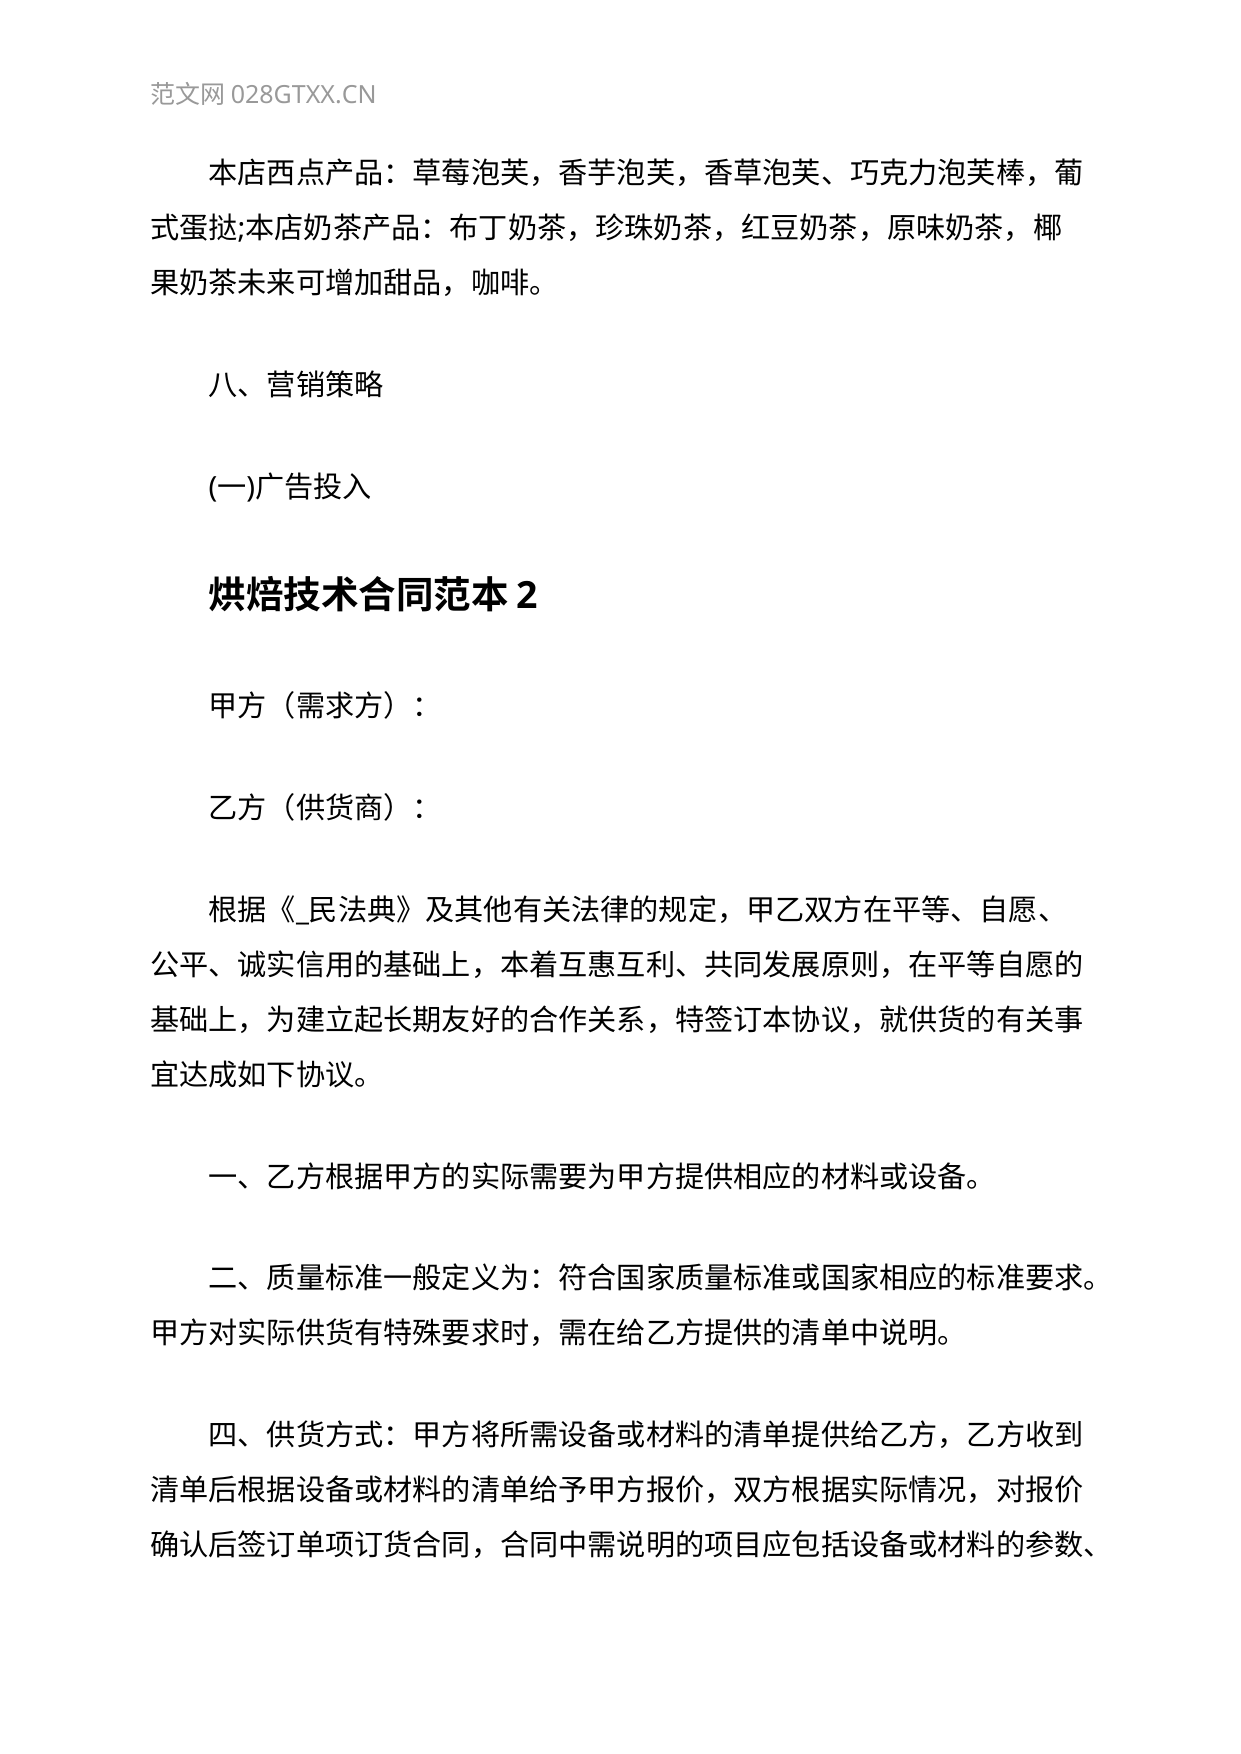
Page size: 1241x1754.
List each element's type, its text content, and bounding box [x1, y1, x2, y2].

text 八、营销策略 [150, 362, 1090, 404]
text 本店西点产品：草莓泡芙，香芋泡芙，香草泡芙、巧克力泡芙棒，葡式蛋挞;本店奶茶产品：布丁奶茶，珍珠奶茶，红豆奶茶，原味奶茶，椰果奶茶未来可增加甜品，咖啡。 [150, 150, 1090, 302]
text (一)广告投入 [150, 463, 1090, 506]
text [150, 1412, 1090, 1564]
text 根据《_民法典》及其他有关法律的规定，甲乙双方在平等、自愿、公平、诚实信用的基础上，本着互惠互利、共同发展原则，在平等自愿的基础上，为建立起长期友好的合作关系，特签订本协议，就供货的有关事宜达成如下协议。 [150, 887, 1090, 1094]
text 二、质量标准一般定义为：符合国家质量标准或国家相应的标准要求。甲方对实际供货有特殊要求时，需在给乙方提供的清单中说明。 [150, 1255, 1090, 1352]
text 甲方（需求方）： [150, 683, 1090, 725]
text 一、乙方根据甲方的实际需要为甲方提供相应的材料或设备。 [150, 1153, 1090, 1195]
text 乙方（供货商）： [150, 785, 1090, 827]
text 烘焙技术合同范本2 [150, 565, 1090, 620]
